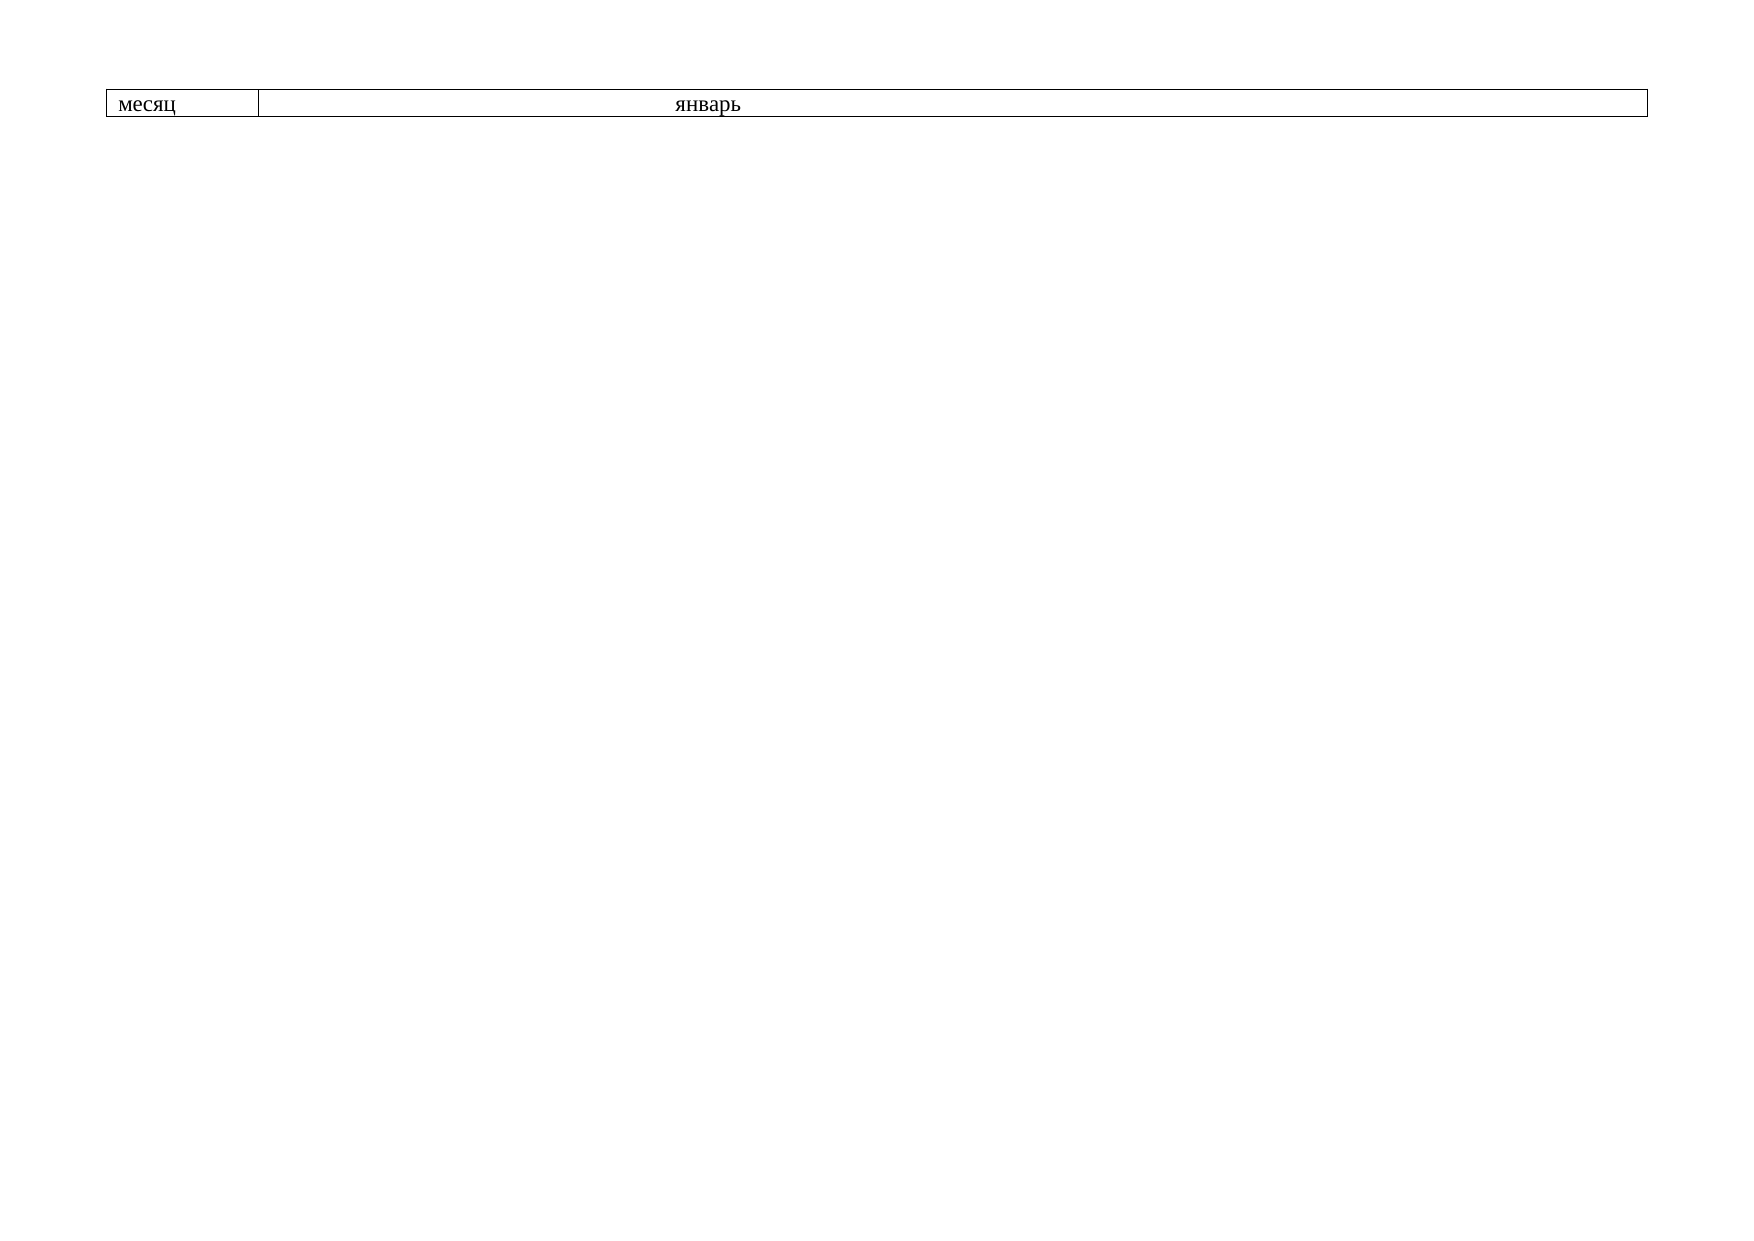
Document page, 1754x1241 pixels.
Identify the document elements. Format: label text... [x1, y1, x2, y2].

table_header месяц [107, 90, 258, 116]
table_header январь [259, 90, 1647, 116]
